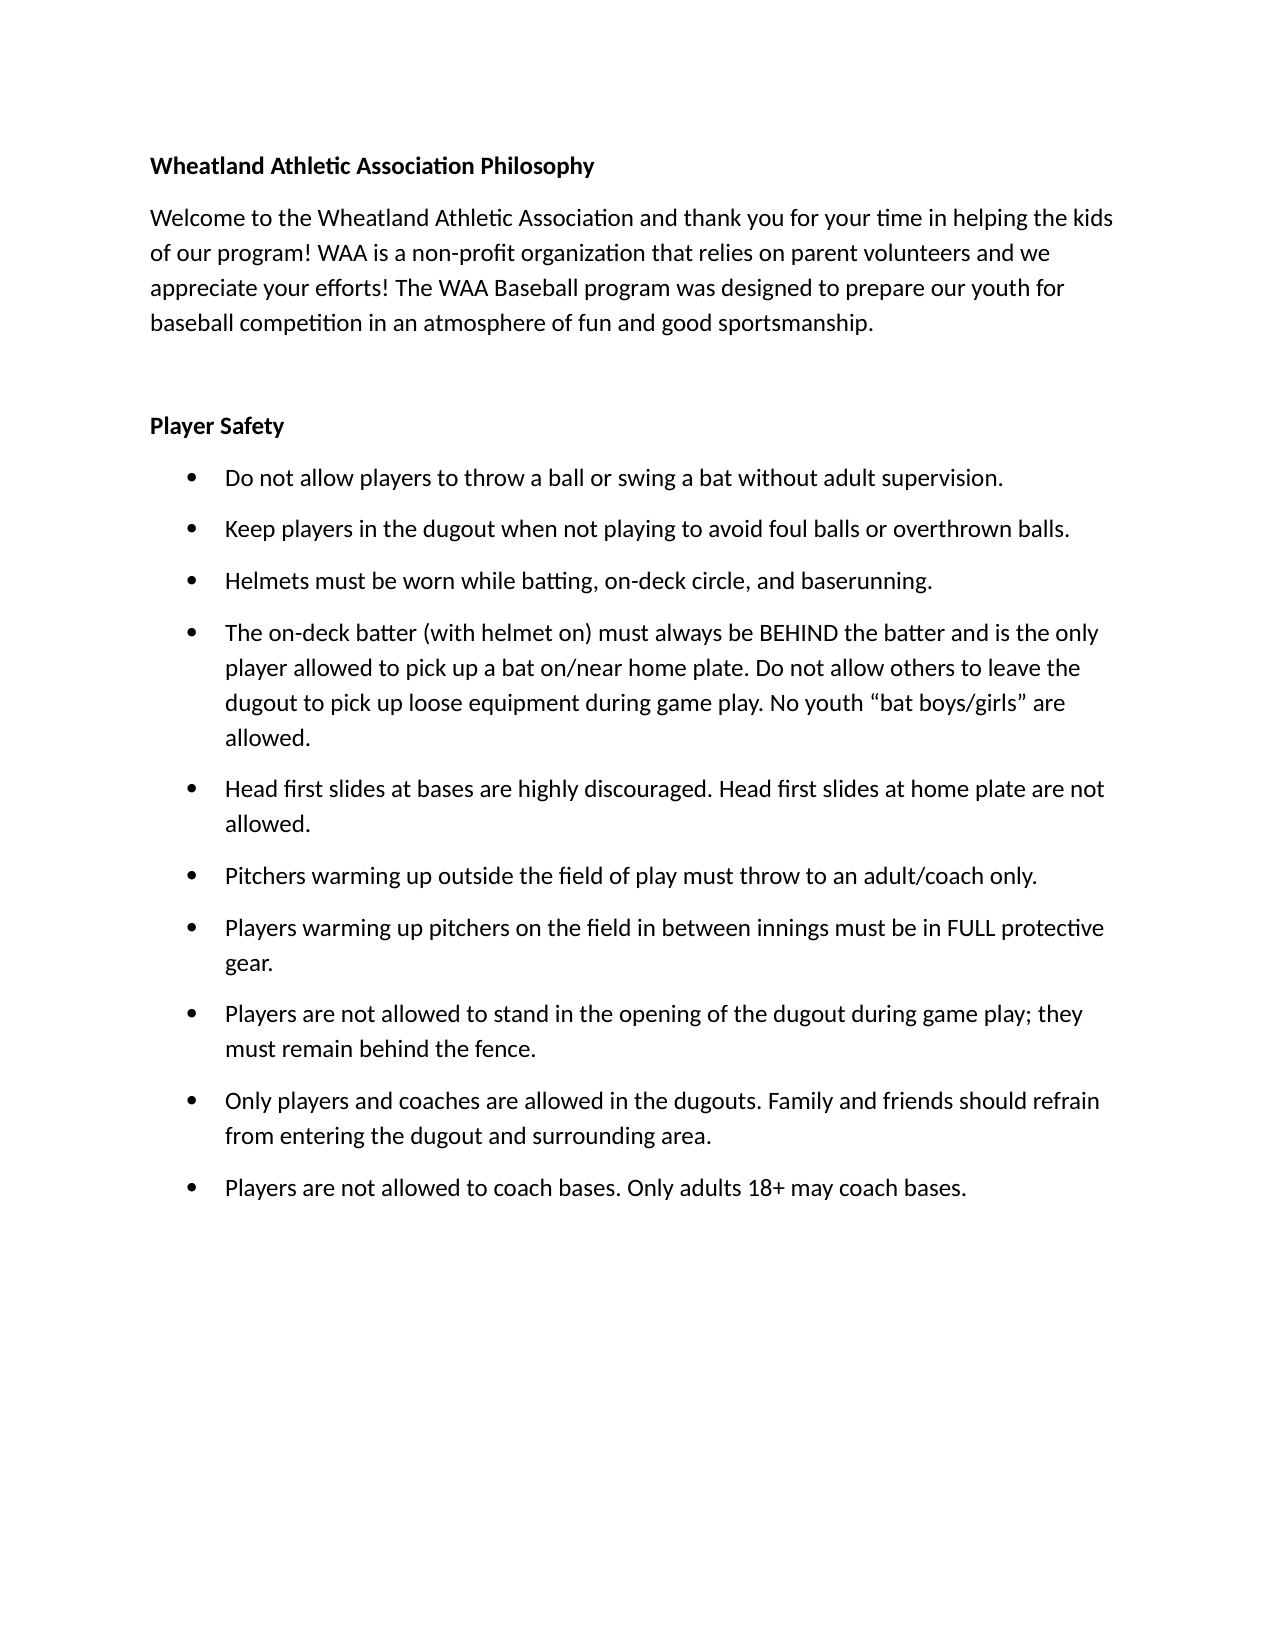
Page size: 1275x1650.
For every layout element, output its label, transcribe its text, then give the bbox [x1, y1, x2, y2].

list Players warming up pitchers on the field in between innings must be in FULL protective gear. [187, 912, 1125, 977]
list Helmets must be worn while batting, on-deck circle, and baserunning. [187, 565, 1125, 596]
list Head first slides at bases are highly discouraged. Head first slides at home plate are not allowed. [187, 773, 1125, 839]
list Only players and coaches are allowed in the dugouts. Family and friends should refrain from entering the dugout and surrounding area. [187, 1085, 1125, 1151]
list Players are not allowed to coach bases. Only adults 18+ may coach bases. [187, 1172, 1125, 1202]
text Player Safety [150, 410, 1125, 441]
text Welcome to the Wheatland Athletic Association and thank you for your time in helping the kids of our program! WAA is a non-profit organization that relies on parent volunteers and we appreciate your efforts! The WAA Baseball program was designed to prepare our youth for baseball competition in an atmosphere of fun and good sportsmanship. [150, 202, 1125, 337]
list Do not allow players to throw a ball or swing a bat without adult supervision. [187, 462, 1125, 492]
list Pitchers warming up outside the field of play must throw to an adult/coach only. [187, 860, 1125, 891]
list The on-deck batter (with helmet on) must always be BEHIND the batter and is the only player allowed to pick up a bat on/near home plate. Do not allow others to leave the dugout to pick up loose equipment during game play. No youth “bat boys/girls” are allowed. [187, 617, 1125, 752]
list Players are not allowed to stand in the opening of the dugout during game play; they must remain behind the fence. [187, 998, 1125, 1064]
list Keep players in the dugout when not playing to avoid foul balls or overthrown balls. [187, 513, 1125, 544]
text Wheatland Athletic Association Philosophy [150, 150, 1125, 181]
